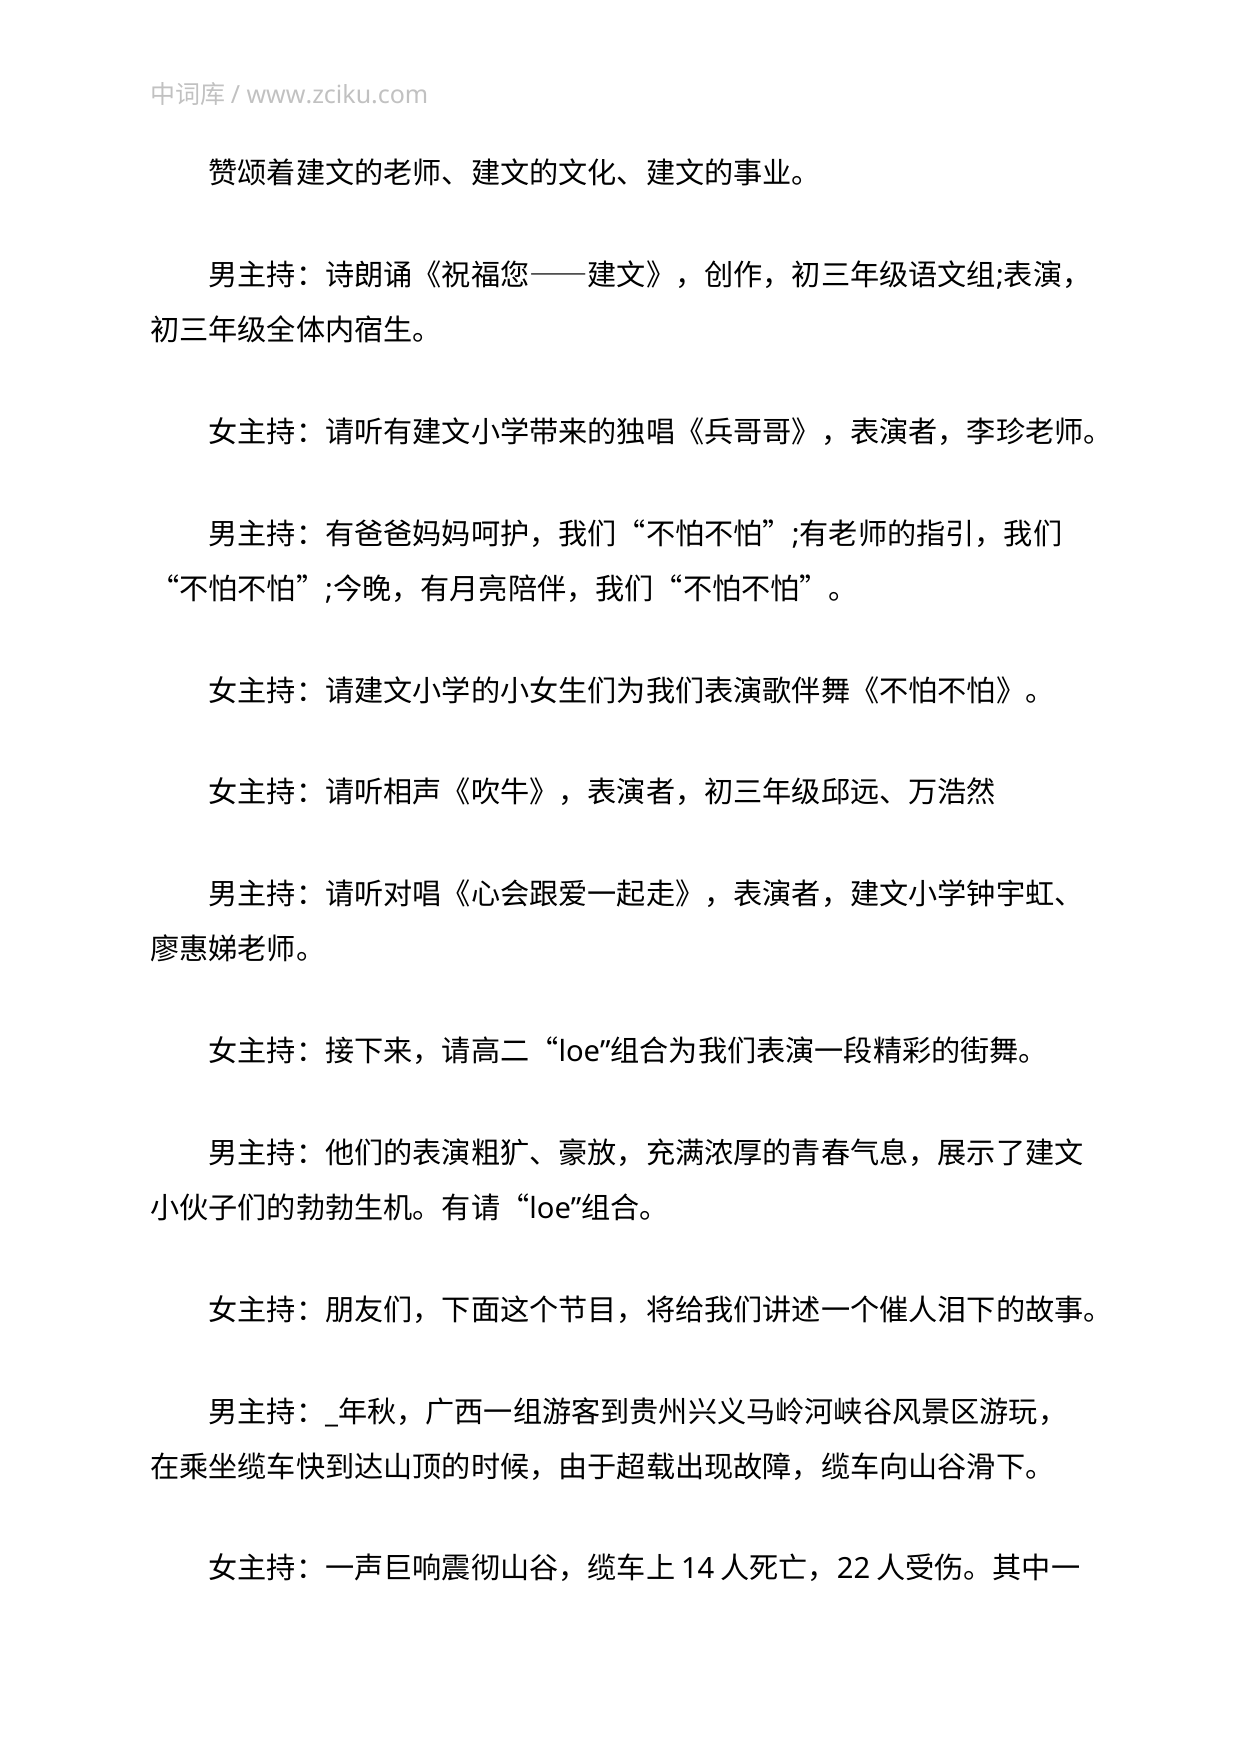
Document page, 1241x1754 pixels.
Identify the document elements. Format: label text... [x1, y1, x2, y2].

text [150, 1545, 1090, 1587]
text 男主持：有爸爸妈妈呵护，我们“不怕不怕”;有老师的指引，我们“不怕不怕”;今晚，有月亮陪伴，我们“不怕不怕”。 [150, 510, 1090, 608]
text 男主持：他们的表演粗犷、豪放，充满浓厚的青春气息，展示了建文小伙子们的勃勃生机。有请“loe”组合。 [150, 1129, 1090, 1227]
text 赞颂着建文的老师、建文的文化、建文的事业。 [150, 150, 1090, 192]
text 女主持：请听相声《吹牛》，表演者，初三年级邱远、万浩然 [150, 769, 1090, 811]
text 女主持：接下来，请高二“loe”组合为我们表演一段精彩的街舞。 [150, 1027, 1090, 1070]
text 男主持：_年秋，广西一组游客到贵州兴义马岭河峡谷风景区游玩，在乘坐缆车快到达山顶的时候，由于超载出现故障，缆车向山谷滑下。 [150, 1388, 1090, 1485]
text 女主持：请建文小学的小女生们为我们表演歌伴舞《不怕不怕》。 [150, 667, 1090, 709]
text 男主持：请听对唱《心会跟爱一起走》，表演者，建文小学钟宇虹、廖惠娣老师。 [150, 871, 1090, 968]
text 男主持：诗朗诵《祝福您——建文》，创作，初三年级语文组;表演，初三年级全体内宿生。 [150, 252, 1090, 349]
text 女主持：朋友们，下面这个节目，将给我们讲述一个催人泪下的故事。 [150, 1286, 1090, 1329]
text 女主持：请听有建文小学带来的独唱《兵哥哥》，表演者，李珍老师。 [150, 408, 1090, 451]
